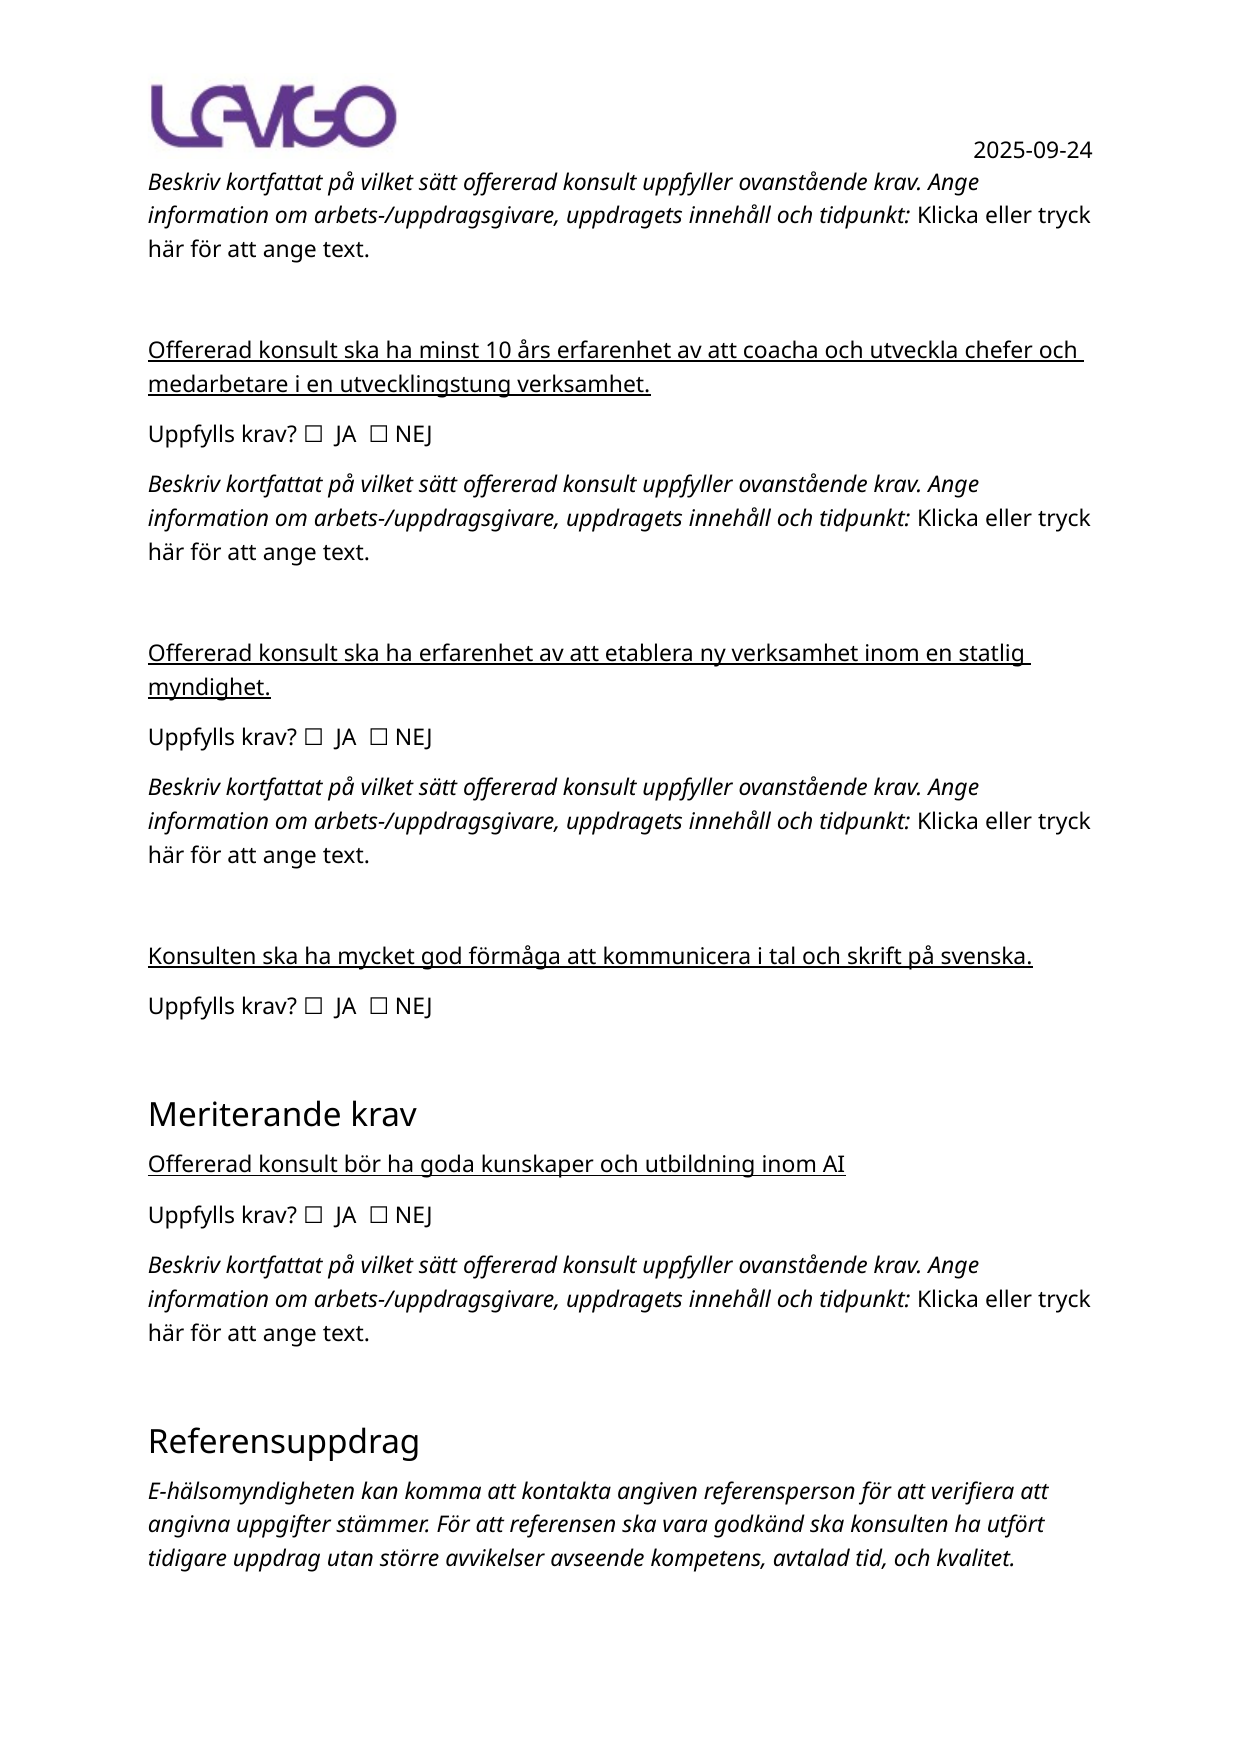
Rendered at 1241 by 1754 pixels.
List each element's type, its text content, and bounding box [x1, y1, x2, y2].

text Uppfylls krav? JA NEJ [148, 418, 1093, 449]
text Offererad konsult ska ha minst 10 års erfarenhet av att coacha och utveckla chefer och medarbetare i en utvecklingstung verksamhet. [148, 334, 1093, 399]
text Uppfylls krav? JA NEJ [148, 1199, 1093, 1230]
subtitle Meriterande krav [148, 1091, 1093, 1136]
picture [147, 73, 399, 159]
text E-hälsomyndigheten kan komma att kontakta angiven referensperson för att verifiera att angivna uppgifter stämmer. För att referensen ska vara godkänd ska konsulten ha utfört tidigare uppdrag utan större avvikelser avseende kompetens, avtalad tid, och kvalitet. [148, 1475, 1093, 1573]
text Uppfylls krav? JA NEJ [148, 990, 1093, 1021]
text Offererad konsult bör ha goda kunskaper och utbildning inom AI [148, 1148, 1093, 1179]
subtitle Referensuppdrag [148, 1417, 1093, 1463]
text Offererad konsult ska ha erfarenhet av att etablera ny verksamhet inom en statlig myndighet. [148, 637, 1093, 702]
text Konsulten ska ha mycket god förmåga att kommunicera i tal och skrift på svenska. [148, 940, 1093, 971]
text Uppfylls krav? JA NEJ [148, 721, 1093, 752]
